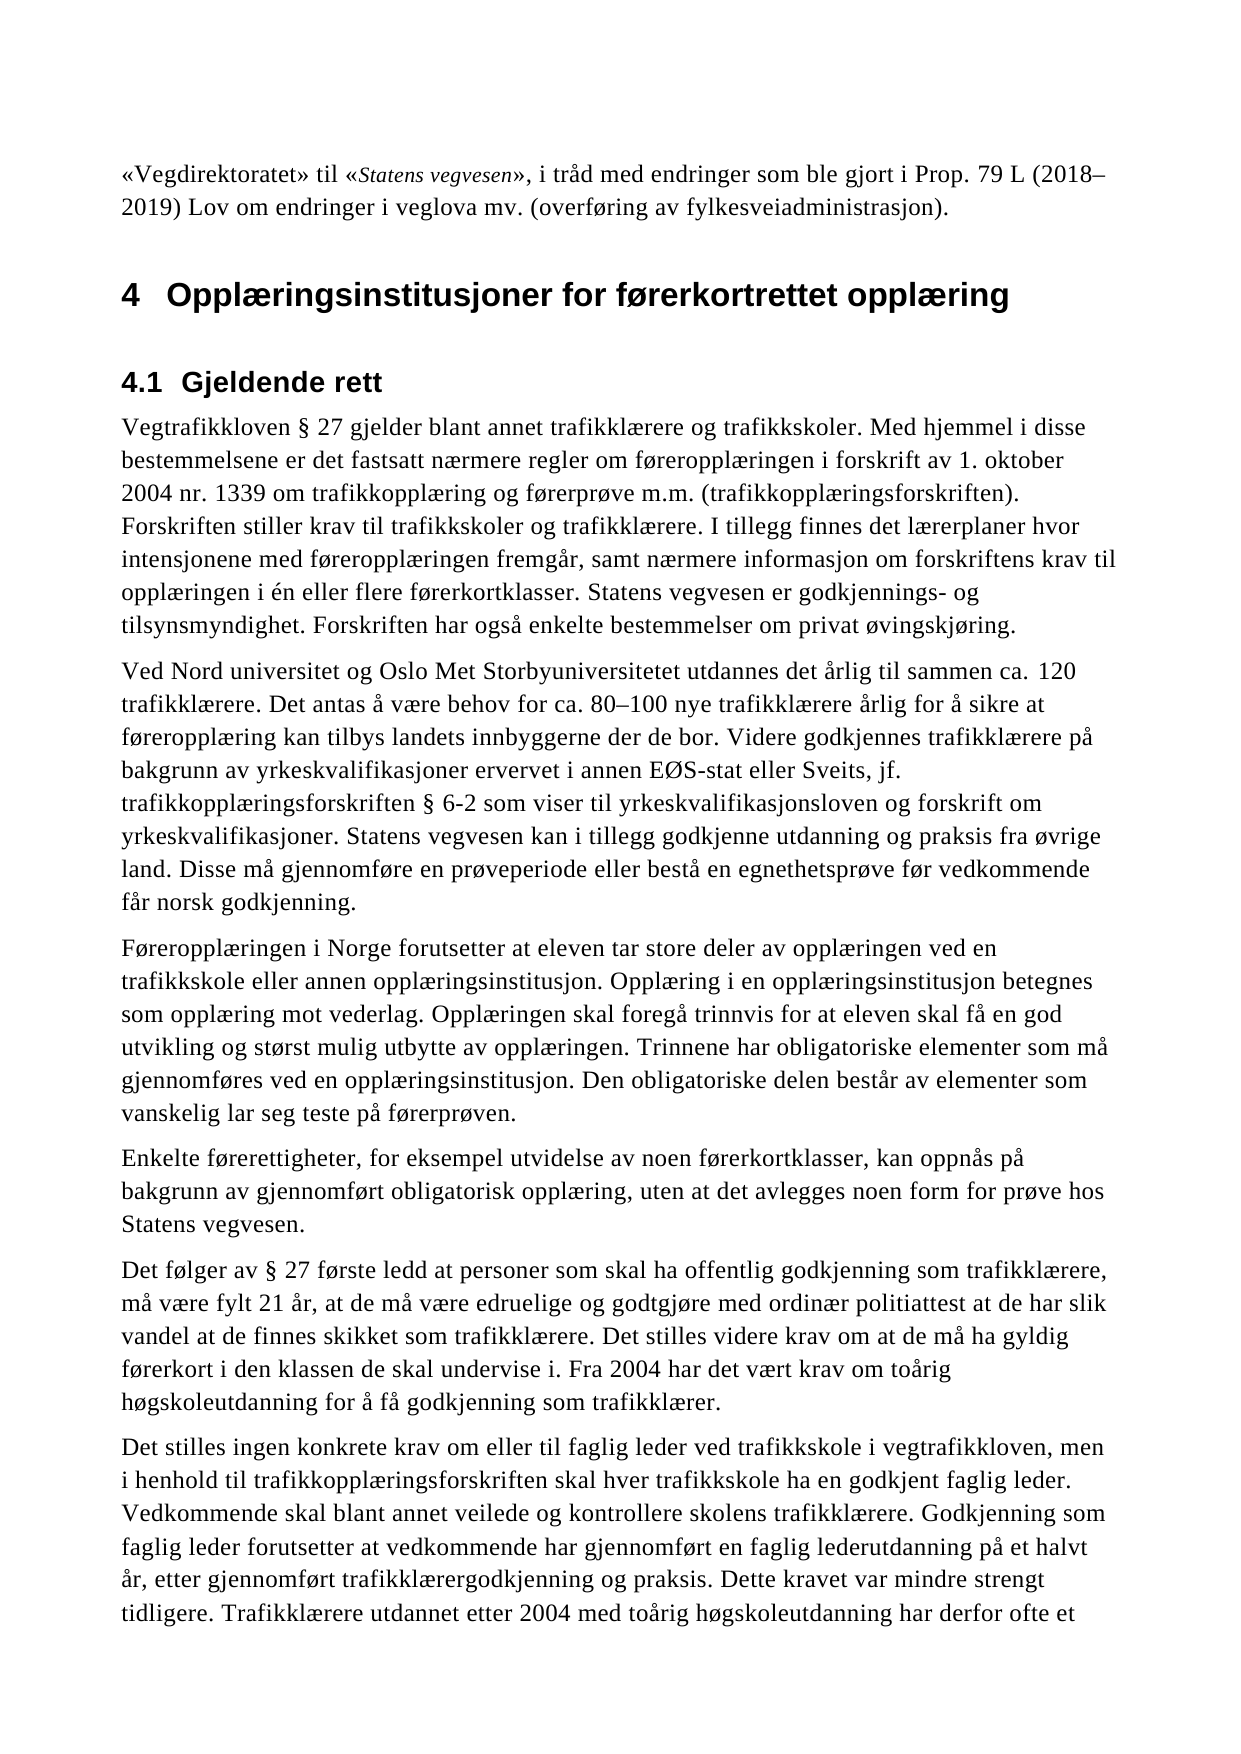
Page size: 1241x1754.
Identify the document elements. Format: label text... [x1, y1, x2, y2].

text Det følger av § 27 første ledd at personer som skal ha offentlig godkjenning som trafikklærere, må være fylt 21 år, at de må være edruelige og godtgjøre med ordinær politiattest at de har slik vandel at de finnes skikket som trafikklærere. Det stilles videre krav om at de må ha gyldig førerkort i den klassen de skal undervise i. Fra 2004 har det vært krav om toårig høgskoleutdanning for å få godkjenning som trafikklærer. [121, 1255, 1119, 1416]
text Vegtrafikkloven § 27 gjelder blant annet trafikklærere og trafikkskoler. Med hjemmel i disse bestemmelsene er det fastsatt nærmere regler om føreropplæringen i forskrift av 1. oktober 2004 nr. 1339 om trafikkopplæring og førerprøve m.m. (trafikkopplæringsforskriften). Forskriften stiller krav til trafikkskoler og trafikklærere. I tillegg finnes det lærerplaner hvor intensjonene med føreropplæringen fremgår, samt nærmere informasjon om forskriftens krav til opplæringen i én eller flere førerkortklasser. Statens vegvesen er godkjennings- og tilsynsmyndighet. Forskriften har også enkelte bestemmelser om privat øvingskjøring. [121, 412, 1119, 639]
subtitle Opplæringsinstitusjoner for førerkortrettet opplæring [121, 276, 1119, 314]
subtitle Gjeldende rett [121, 366, 1119, 399]
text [121, 1432, 1119, 1626]
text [121, 159, 1119, 221]
text Føreropplæringen i Norge forutsetter at eleven tar store deler av opplæringen ved en trafikkskole eller annen opplæringsinstitusjon. Opplæring i en opplæringsinstitusjon betegnes som opplæring mot vederlag. Opplæringen skal foregå trinnvis for at eleven skal få en god utvikling og størst mulig utbytte av opplæringen. Trinnene har obligatoriske elementer som må gjennomføres ved en opplæringsinstitusjon. Den obligatoriske delen består av elementer som vanskelig lar seg teste på førerprøven. [121, 933, 1119, 1127]
text Enkelte førerettigheter, for eksempel utvidelse av noen førerkortklasser, kan oppnås på bakgrunn av gjennomført obligatorisk opplæring, uten at det avlegges noen form for prøve hos Statens vegvesen. [121, 1143, 1119, 1238]
text Ved Nord universitet og Oslo Met Storbyuniversitetet utdannes det årlig til sammen ca. 120 trafikklærere. Det antas å være behov for ca. 80–100 nye trafikklærere årlig for å sikre at føreropplæring kan tilbys landets innbyggerne der de bor. Videre godkjennes trafikklærere på bakgrunn av yrkeskvalifikasjoner ervervet i annen EØS-stat eller Sveits, jf. trafikkopplæringsforskriften § 6-2 som viser til yrkeskvalifikasjonsloven og forskrift om yrkeskvalifikasjoner. Statens vegvesen kan i tillegg godkjenne utdanning og praksis fra øvrige land. Disse må gjennomføre en prøveperiode eller bestå en egnethetsprøve før vedkommende får norsk godkjenning. [121, 656, 1119, 916]
